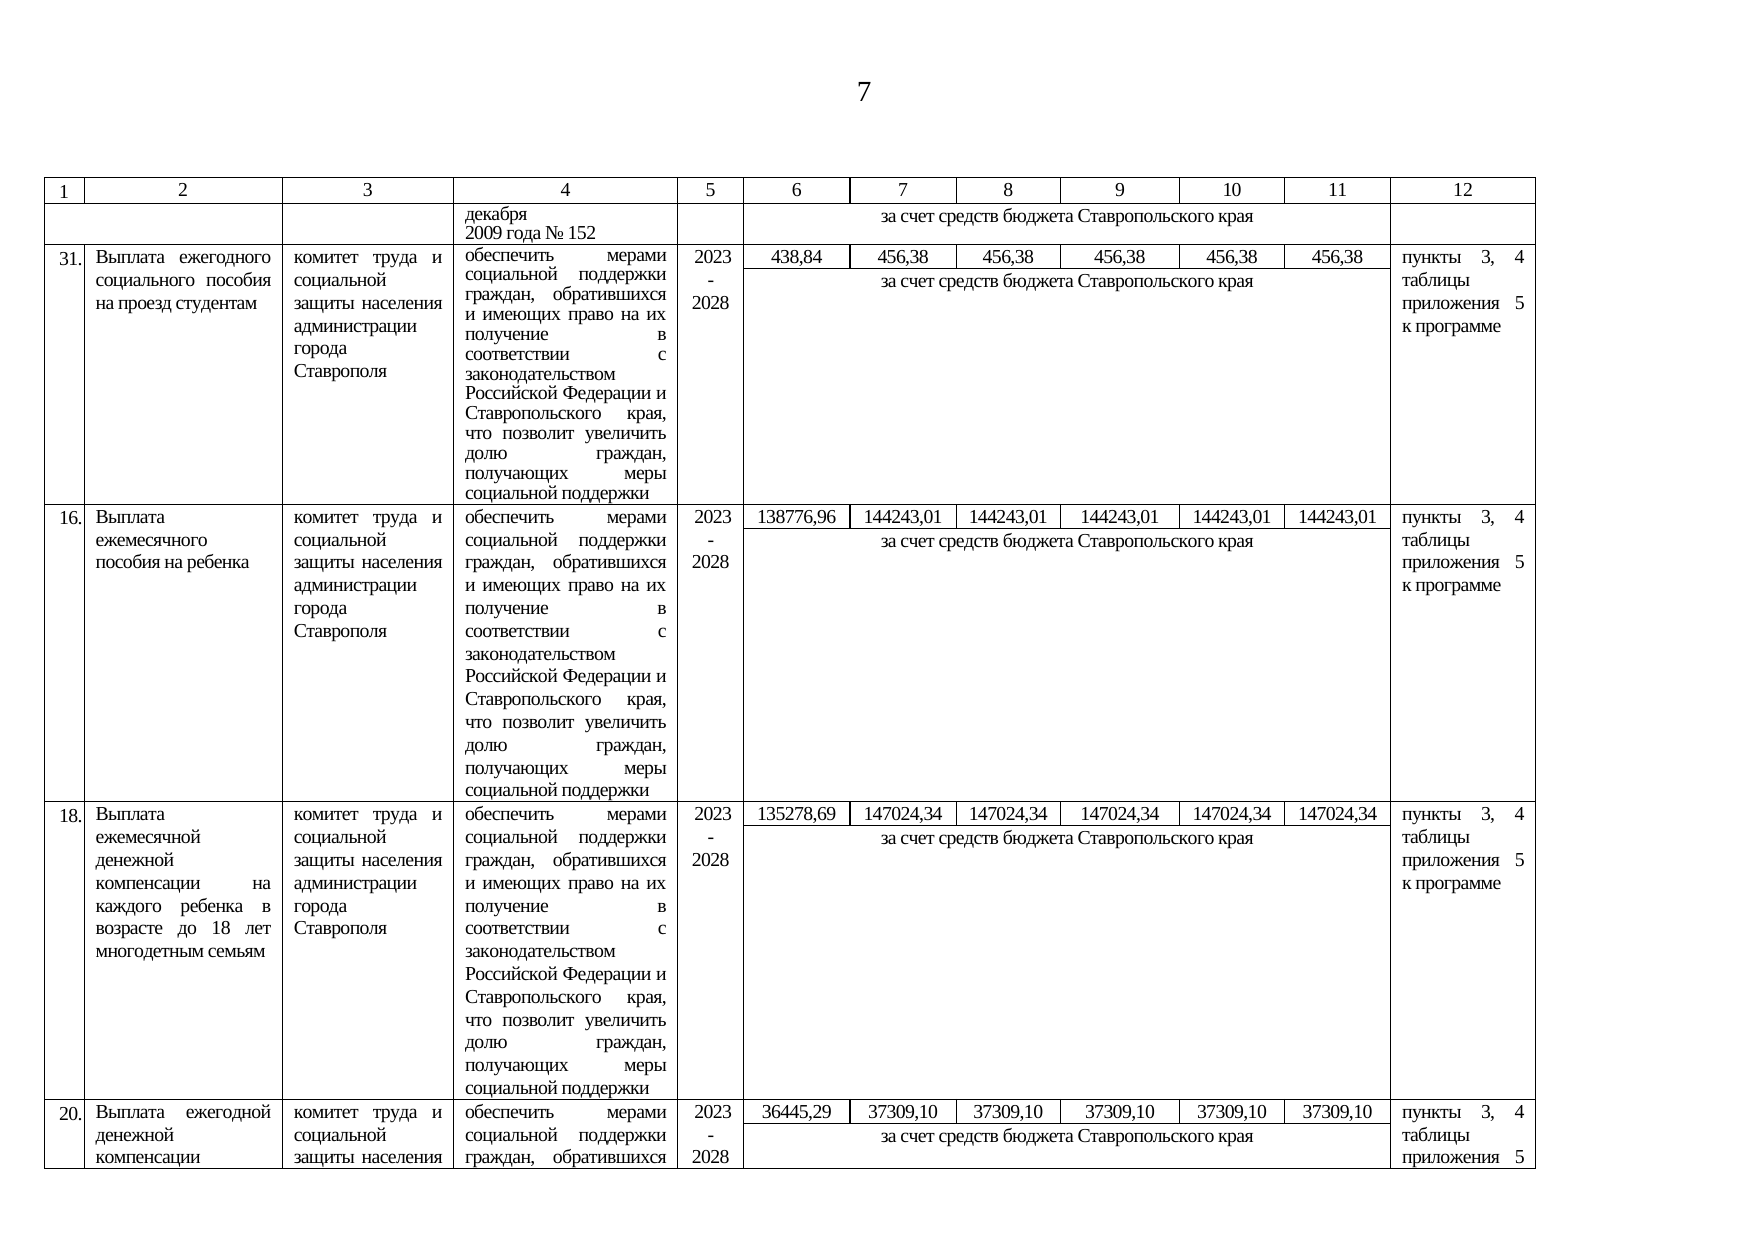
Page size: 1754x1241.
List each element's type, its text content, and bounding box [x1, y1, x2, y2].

table_cell [45, 245, 84, 504]
table_cell 37309,10 [851, 1100, 956, 1123]
table_cell обеспечить мерами социальной поддержки граждан, обратившихся и имеющих право на их получение в соответствии с законодательством Российской Федерации и Ставропольского края, что позволит увеличить долю граждан, получающих меры социальной поддержки [454, 1100, 677, 1168]
table_cell [45, 1100, 84, 1168]
table_header 2 [85, 178, 282, 203]
table_cell пункты 3, 4 таблицы приложения 5 к программе [1391, 802, 1535, 1099]
table_cell [45, 802, 84, 1099]
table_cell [744, 1124, 1390, 1168]
table_cell обеспечить мерами социальной поддержки граждан, обратившихся и имеющих право на их получение в соответствии с законодательством Российской Федерации и Ставропольского края, что позволит увеличить долю граждан, получающих меры социальной поддержки [454, 245, 677, 504]
table_header 12 [1391, 178, 1535, 203]
table_cell 147024,34 [1061, 802, 1179, 825]
table_cell за счет средств бюджета Ставропольского края [744, 826, 1390, 1099]
table_header 3 [283, 178, 453, 203]
table_cell 147024,34 [1285, 802, 1390, 825]
table_cell за счет средств бюджета Ставропольского края [744, 529, 1390, 801]
table_cell 144243,01 [1285, 505, 1390, 527]
table_cell 37309,10 [1285, 1100, 1390, 1123]
table_cell Выплата ежемесячной денежной компенсации на каждого ребенка в возрасте до 18 лет многодетным семьям [85, 802, 282, 1099]
table_header 9 [1061, 178, 1179, 203]
table_header 5 [678, 178, 743, 203]
table_header 7 [851, 178, 956, 203]
table_header 11 [1285, 178, 1390, 203]
table_cell 147024,34 [851, 802, 956, 825]
table_cell за счет средств бюджета Ставропольского края [744, 204, 1390, 244]
table_cell комитет труда и социальной защиты населения администрации города Ставрополя [283, 505, 453, 801]
table_cell 144243,01 [851, 505, 956, 527]
table_cell 2023-2028 [678, 245, 743, 504]
table_header 1 [45, 178, 84, 203]
table_cell 37309,10 [1180, 1100, 1284, 1123]
table_cell [45, 505, 84, 801]
table_cell обеспечить мерами социальной поддержки граждан, обратившихся и имеющих право на их получение в соответствии с законодательством Российской Федерации и Ставропольского края, что позволит увеличить долю граждан, получающих меры социальной поддержки [454, 802, 677, 1099]
table_cell 456,38 [1285, 245, 1390, 268]
table_cell Выплата ежемесячного пособия на ребенка [85, 505, 282, 801]
table_cell 37309,10 [957, 1100, 1060, 1123]
table_header 6 [744, 178, 849, 203]
table_cell 438,84 [744, 245, 849, 268]
table_cell 2023-2028 [678, 802, 743, 1099]
table_cell за счет средств бюджета Ставропольского края [744, 269, 1390, 504]
table_cell 456,38 [1061, 245, 1179, 268]
table_cell 456,38 [1180, 245, 1284, 268]
table_cell 2023-2028 [678, 1100, 743, 1168]
table_cell комитет труда и социальной защиты населения администрации города Ставрополя [283, 1100, 453, 1168]
table_cell комитет труда и социальной защиты населения администрации города Ставрополя [283, 802, 453, 1099]
table_cell 36445,29 [744, 1100, 849, 1123]
table_cell 144243,01 [1061, 505, 1179, 527]
table_cell пункты 3, 4 таблицы приложения 5 к программе [1391, 505, 1535, 801]
table_cell 456,38 [851, 245, 956, 268]
table_cell 37309,10 [1061, 1100, 1179, 1123]
table_cell 456,38 [957, 245, 1060, 268]
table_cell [283, 245, 453, 504]
table_header 4 [454, 178, 677, 203]
table_cell 135278,69 [744, 802, 849, 825]
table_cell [1391, 245, 1535, 504]
table_cell 144243,01 [957, 505, 1060, 527]
table_header 8 [957, 178, 1060, 203]
table_cell 147024,34 [957, 802, 1060, 825]
table_cell обеспечить мерами социальной поддержки граждан, обратившихся и имеющих право на их получение в соответствии с законодательством Российской Федерации и Ставропольского края, что позволит увеличить долю граждан, получающих меры социальной поддержки [454, 505, 677, 801]
table_cell 2023-2028 [678, 505, 743, 801]
table_cell пункты 3, 4 таблицы приложения 5 к программе [1391, 1100, 1535, 1168]
table_cell 138776,96 [744, 505, 849, 527]
table_header 10 [1180, 178, 1284, 203]
table_cell Выплата ежегодного социального пособия на проезд студентам [85, 245, 282, 504]
table_cell 144243,01 [1180, 505, 1284, 527]
table_cell 147024,34 [1180, 802, 1284, 825]
